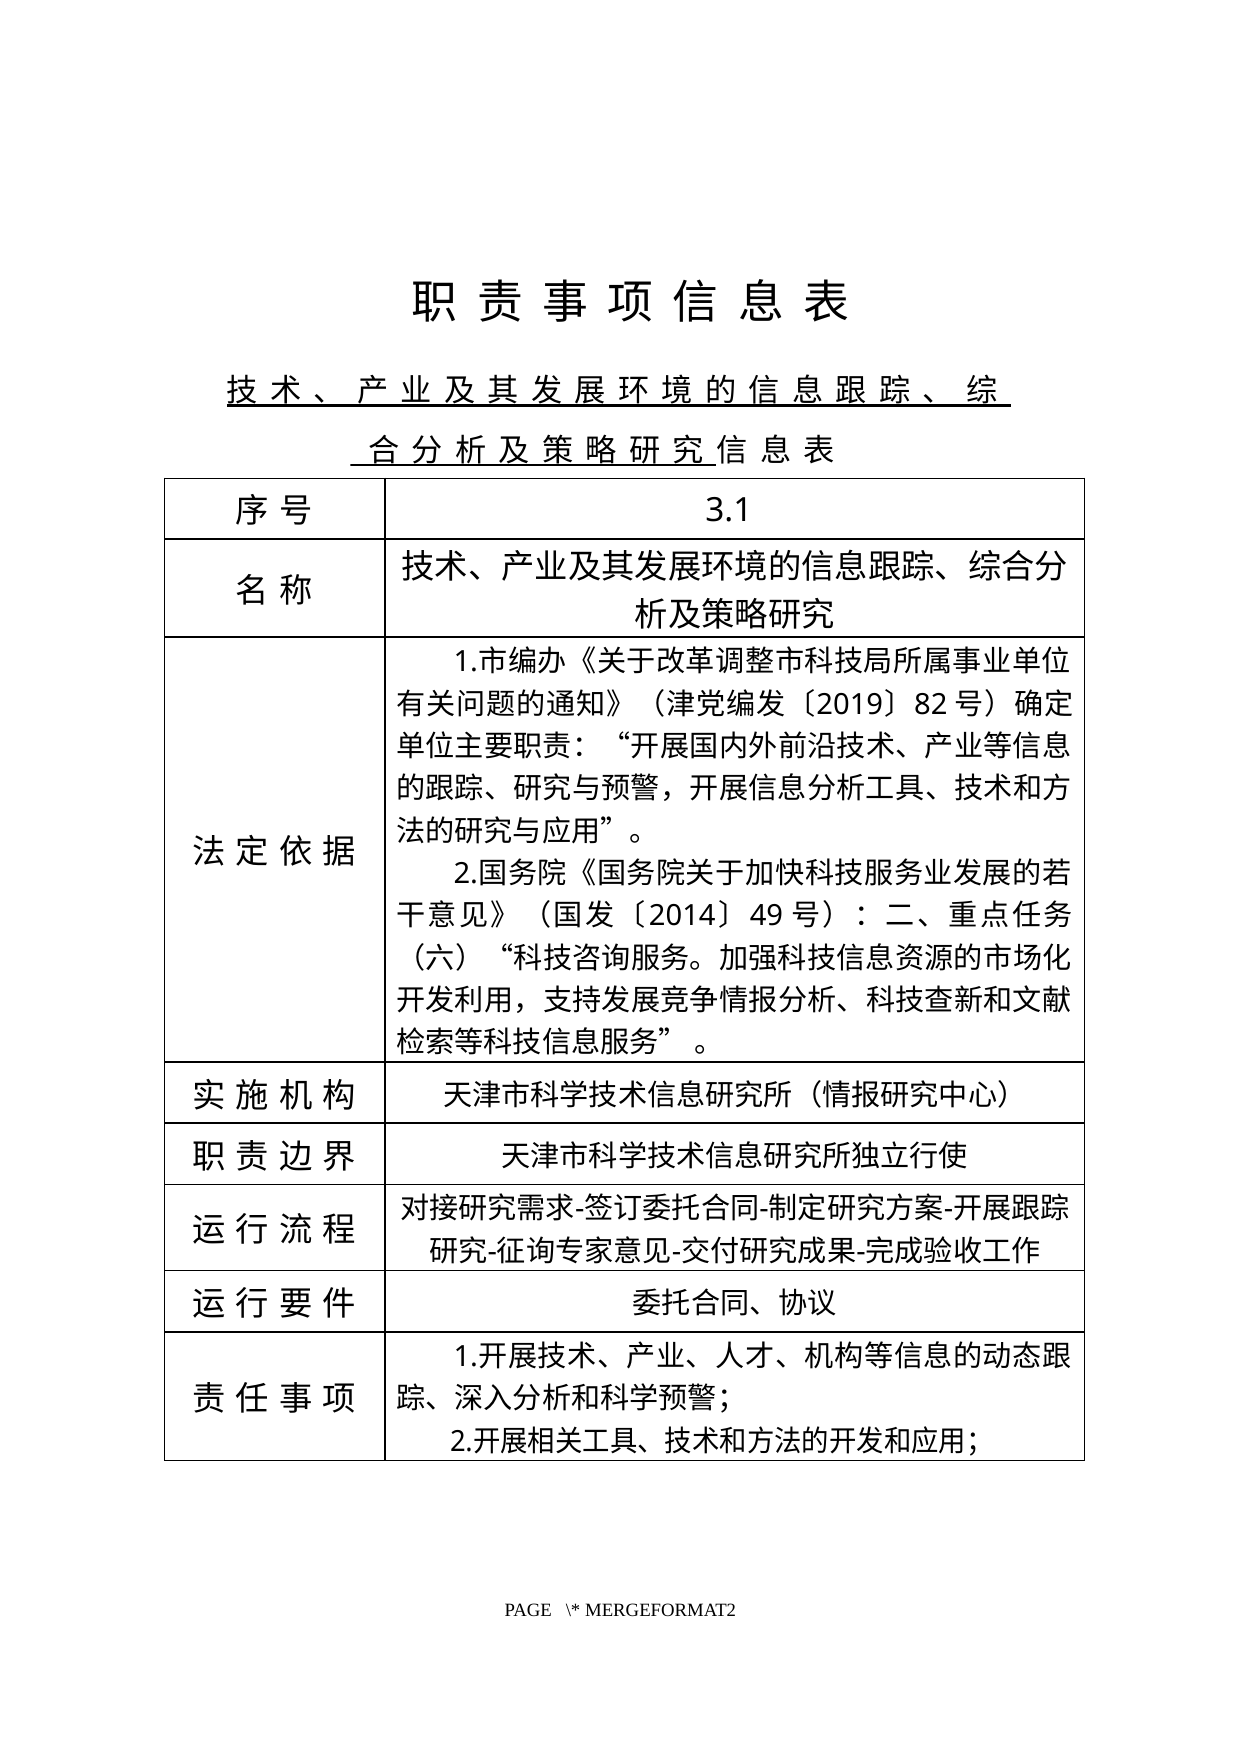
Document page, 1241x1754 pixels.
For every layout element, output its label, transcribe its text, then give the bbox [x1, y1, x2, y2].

table_cell 法定依据 [165, 638, 384, 1061]
table_cell 技术、产业及其发展环境的信息跟踪、综合分析及策略研究 [386, 540, 1084, 636]
table_cell 技术、产业及其发展环境的信息跟踪、综合分析及策略研究信息表 [156, 359, 1042, 478]
table_cell 3.1 [386, 479, 1084, 538]
table_cell 天津市科学技术信息研究所（情报研究中心） [386, 1063, 1084, 1122]
table_cell 序号 [165, 479, 384, 538]
table_cell 1.市编办《关于改革调整市科技局所属事业单位有关问题的通知》（津党编发〔2019〕82号）确定单位主要职责：“开展国内外前沿技术、产业等信息的跟踪、研究与预警，开展信息分析工具、技术和方法的研究与应用”。 2.国务院《国务院关于加快科技服务业发展的若干意见》（国发〔2014〕49号）：二、重点任务（六）“科技咨询服务。加强科技信息资源的市场化开发利用，支持发展竞争情报分析、科技查新和文献检索等科技信息服务” 。 [386, 638, 1084, 1061]
table_cell 名称 [165, 540, 384, 636]
table_header 职责事项信息表 [156, 239, 1042, 358]
table_cell 责任事项 [165, 1333, 384, 1459]
table_cell 委托合同、协议 [386, 1271, 1084, 1331]
table_cell 运行要件 [165, 1271, 384, 1331]
table_cell 对接研究需求-签订委托合同-制定研究方案-开展跟踪研究-征询专家意见-交付研究成果-完成验收工作 [386, 1185, 1084, 1270]
table_cell 天津市科学技术信息研究所独立行使 [386, 1124, 1084, 1183]
table_cell 实施机构 [165, 1063, 384, 1122]
table_cell 职责边界 [165, 1124, 384, 1183]
table_cell 1.开展技术、产业、人才、机构等信息的动态跟踪、深入分析和科学预警； 2.开展相关工具、技术和方法的开发和应用； [386, 1333, 1084, 1459]
table_cell 运行流程 [165, 1185, 384, 1270]
